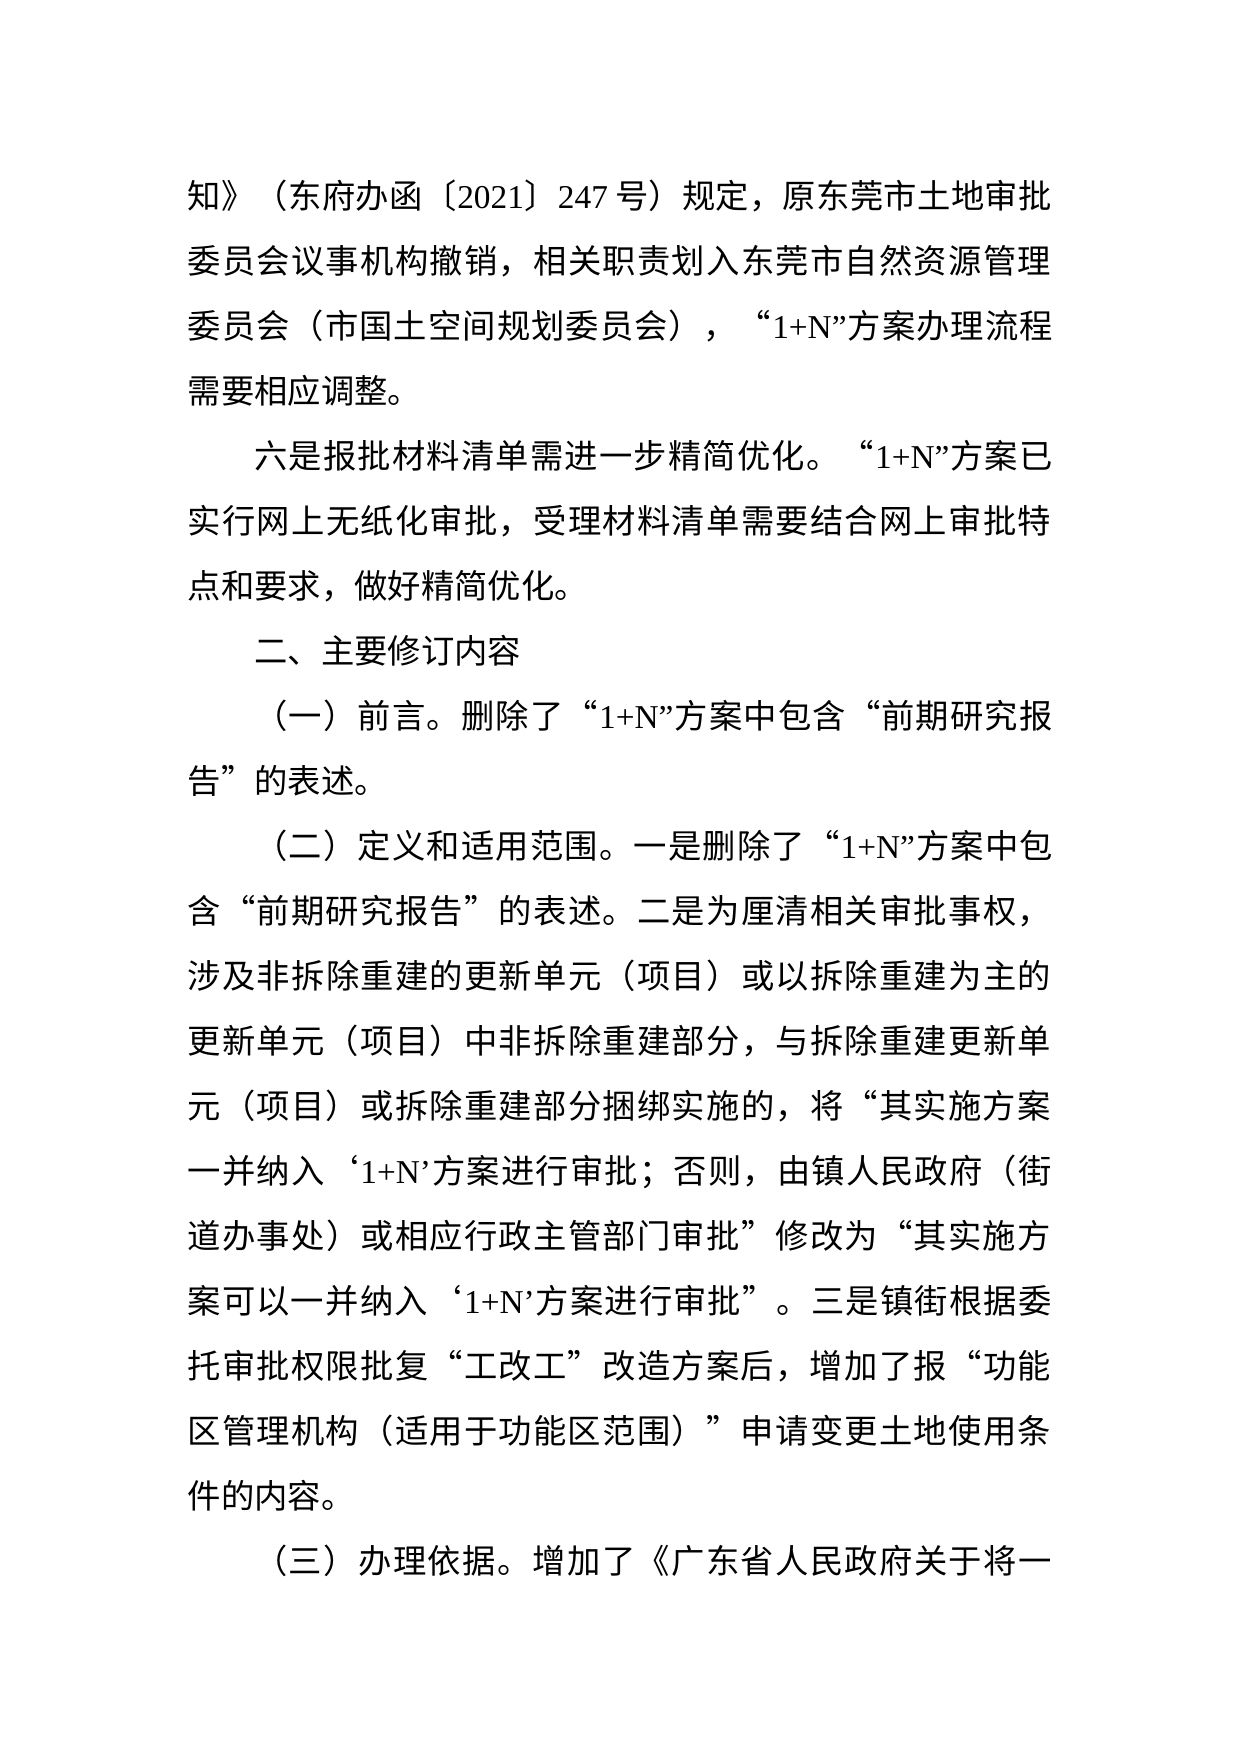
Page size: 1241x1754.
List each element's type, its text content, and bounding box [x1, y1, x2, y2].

text 二、主要修订内容 [187, 617, 1053, 682]
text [187, 162, 1053, 422]
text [187, 1527, 1053, 1592]
text 六是报批材料清单需进一步精简优化。“1+N”方案已实行网上无纸化审批，受理材料清单需要结合网上审批特点和要求，做好精简优化。 [187, 422, 1053, 617]
text （一）前言。删除了“1+N”方案中包含“前期研究报告”的表述。 [187, 682, 1053, 812]
text （二）定义和适用范围。一是删除了“1+N”方案中包含“前期研究报告”的表述。二是为厘清相关审批事权，涉及非拆除重建的更新单元（项目）或以拆除重建为主的更新单元（项目）中非拆除重建部分，与拆除重建更新单元（项目）或拆除重建部分捆绑实施的，将“其实施方案一并纳入‘1+N’方案进行审批；否则，由镇人民政府（街道办事处）或相应行政主管部门审批”修改为“其实施方案可以一并纳入‘1+N’方案进行审批”。三是镇街根据委托审批权限批复“工改工”改造方案后，增加了报“功能区管理机构（适用于功能区范围）”申请变更土地使用条件的内容。 [187, 812, 1053, 1527]
